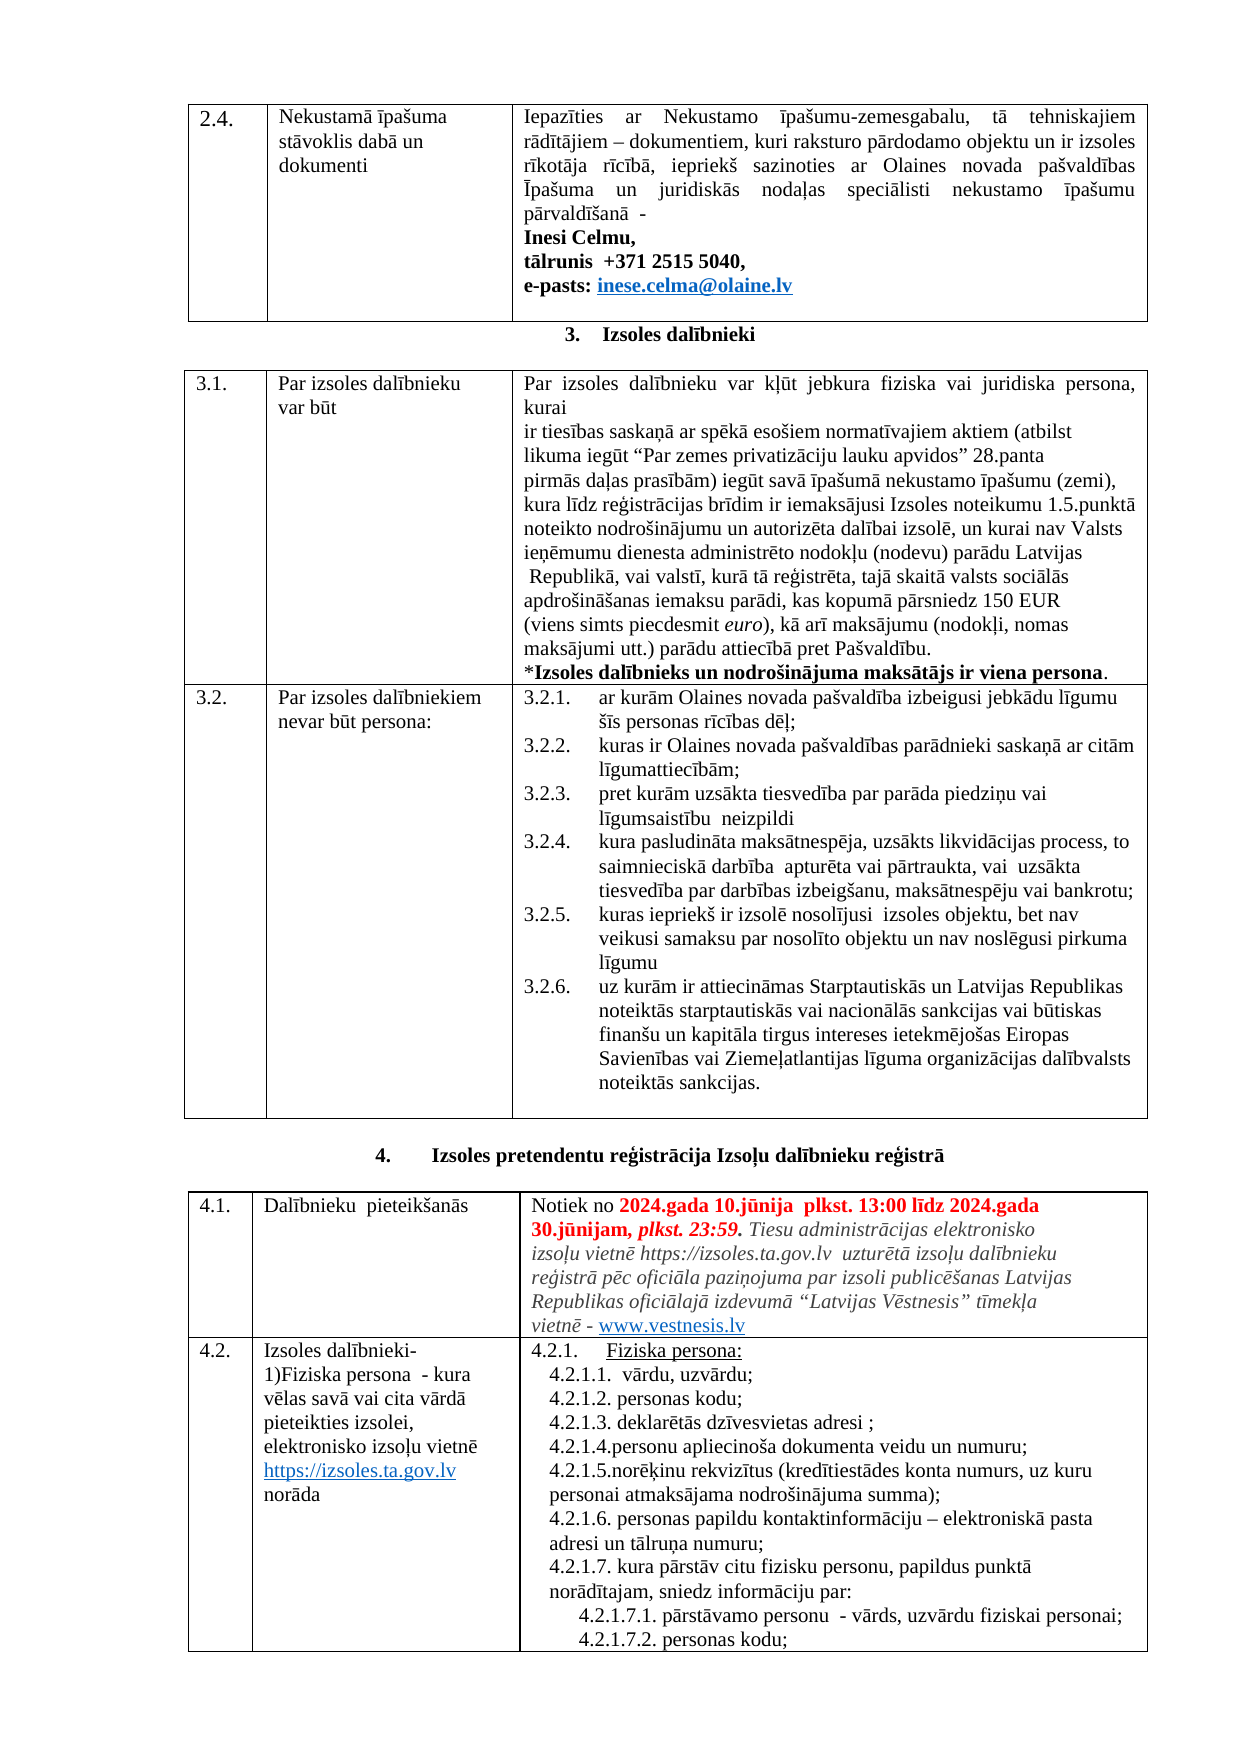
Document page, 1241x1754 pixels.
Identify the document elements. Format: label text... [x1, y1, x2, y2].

list Izsoles pretendentu reģistrācija Izsoļu dalībnieku reģistrā [187, 1143, 1132, 1167]
list Izsoles dalībnieki [187, 322, 1132, 346]
table_cell ar kurām Olaines novada pašvaldība izbeigusi jebkādu līgumu šīs personas rīcības dēļ; kuras ir Olaines novada pašvaldības parādnieki saskaņā ar citām līgumattiecībām; pret kurām uzsākta tiesvedība par parāda piedziņu vai līgumsaistību neizpildi kura pasludināta maksātnespēja, uzsākts likvidācijas process, to saimnieciskā darbība apturēta vai pārtraukta, vai uzsākta tiesvedība par darbības izbeigšanu, maksātnespēju vai bankrotu; kuras iepriekš ir izsolē nosolījusi izsoles objektu, bet nav veikusi samaksu par nosolīto objektu un nav noslēgusi pirkuma līgumu uz kurām ir attiecināmas Starptautiskās un Latvijas Republikas noteiktās starptautiskās vai nacionālās sankcijas vai būtiskas finanšu un kapitāla tirgus intereses ietekmējošas Eiropas Savienības vai Ziemeļatlantijas līguma organizācijas dalībvalsts noteiktās sankcijas. [513, 685, 1147, 1118]
table_header 3.1. [185, 371, 266, 684]
table_header 4.1. [189, 1193, 252, 1337]
table_cell [189, 105, 267, 321]
table_header Par izsoles dalībnieku var būt [267, 371, 512, 684]
table_cell Iepazīties ar Nekustamo īpašumu-zemesgabalu, tā tehniskajiem rādītājiem – dokumentiem, kuri raksturo pārdodamo objektu un ir izsoles rīkotāja rīcībā, iepriekš sazinoties ar Olaines novada pašvaldības Īpašuma un juridiskās nodaļas speciālisti nekustamo īpašumu pārvaldīšanā - Inesi Celmu, tālrunis +371 2515 5040, e-pasts: inese.celma@olaine.lv [513, 105, 1147, 321]
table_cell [521, 1338, 1147, 1651]
table_cell 3.2. [185, 685, 266, 1118]
table_cell Nekustamā īpašuma stāvoklis dabā un dokumenti [268, 105, 512, 321]
table_header Notiek no 2024.gada 10.jūnija plkst. 13:00 līdz 2024.gada 30.jūnijam, plkst. 23:59. Tiesu administrācijas elektronisko izsoļu vietnē https://izsoles.ta.gov.lv uzturētā izsoļu dalībnieku reģistrā pēc oficiāla paziņojuma par izsoli publicēšanas Latvijas Republikas oficiālajā izdevumā “Latvijas Vēstnesis” tīmekļa vietnē - www.vestnesis.lv [521, 1193, 1147, 1337]
table_header Par izsoles dalībnieku var kļūt jebkura fiziska vai juridiska persona, kurai ir tiesības saskaņā ar spēkā esošiem normatīvajiem aktiem (atbilst likuma iegūt “Par zemes privatizāciju lauku apvidos” 28.panta pirmās daļas prasībām) iegūt savā īpašumā nekustamo īpašumu (zemi), kura līdz reģistrācijas brīdim ir iemaksājusi Izsoles noteikumu 1.5.punktā noteikto nodrošinājumu un autorizēta dalībai izsolē, un kurai nav Valsts ieņēmumu dienesta administrēto nodokļu (nodevu) parādu Latvijas Republikā, vai valstī, kurā tā reģistrēta, tajā skaitā valsts sociālās apdrošināšanas iemaksu parādi, kas kopumā pārsniedz 150 EUR (viens simts piecdesmit euro), kā arī maksājumu (nodokļi, nomas maksājumi utt.) parādu attiecībā pret Pašvaldību. *Izsoles dalībnieks un nodrošinājuma maksātājs ir viena persona. [513, 371, 1147, 684]
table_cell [253, 1338, 519, 1651]
table_header Dalībnieku pieteikšanās [253, 1193, 519, 1337]
table_cell Par izsoles dalībniekiem nevar būt persona: [267, 685, 512, 1118]
table_cell 4.2. [189, 1338, 252, 1651]
